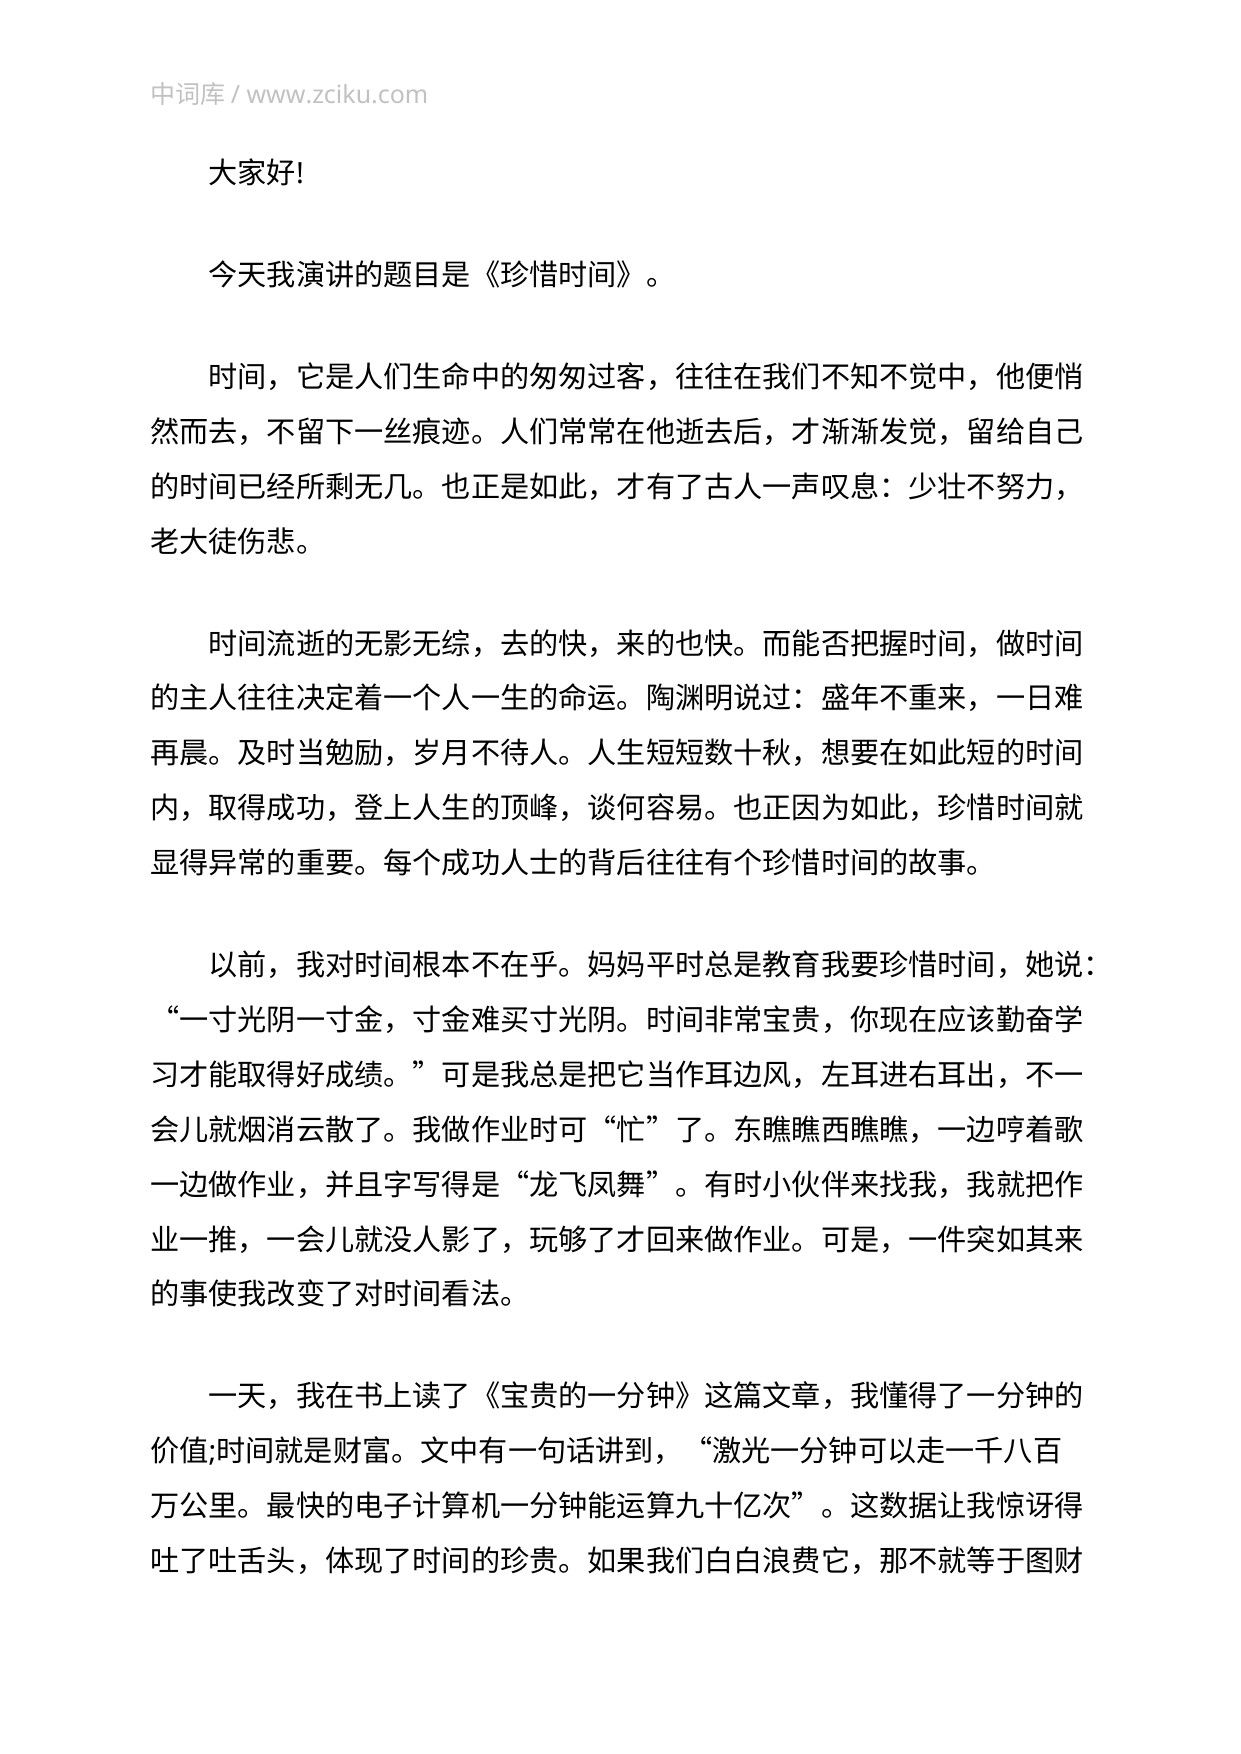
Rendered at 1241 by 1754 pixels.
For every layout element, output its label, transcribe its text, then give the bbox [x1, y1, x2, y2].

text 时间，它是人们生命中的匆匆过客，往往在我们不知不觉中，他便悄然而去，不留下一丝痕迹。人们常常在他逝去后，才渐渐发觉，留给自己的时间已经所剩无几。也正是如此，才有了古人一声叹息：少壮不努力，老大徒伤悲。 [150, 354, 1090, 561]
text 大家好! [150, 150, 1090, 192]
text 以前，我对时间根本不在乎。妈妈平时总是教育我要珍惜时间，她说：“一寸光阴一寸金，寸金难买寸光阴。时间非常宝贵，你现在应该勤奋学习才能取得好成绩。”可是我总是把它当作耳边风，左耳进右耳出，不一会儿就烟消云散了。我做作业时可“忙”了。东瞧瞧西瞧瞧，一边哼着歌一边做作业，并且字写得是“龙飞凤舞”。有时小伙伴来找我，我就把作业一推，一会儿就没人影了，玩够了才回来做作业。可是，一件突如其来的事使我改变了对时间看法。 [150, 942, 1090, 1313]
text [150, 1373, 1090, 1580]
text 今天我演讲的题目是《珍惜时间》。 [150, 252, 1090, 294]
text 时间流逝的无影无综，去的快，来的也快。而能否把握时间，做时间的主人往往决定着一个人一生的命运。陶渊明说过：盛年不重来，一日难再晨。及时当勉励，岁月不待人。人生短短数十秋，想要在如此短的时间内，取得成功，登上人生的顶峰，谈何容易。也正因为如此，珍惜时间就显得异常的重要。每个成功人士的背后往往有个珍惜时间的故事。 [150, 620, 1090, 882]
